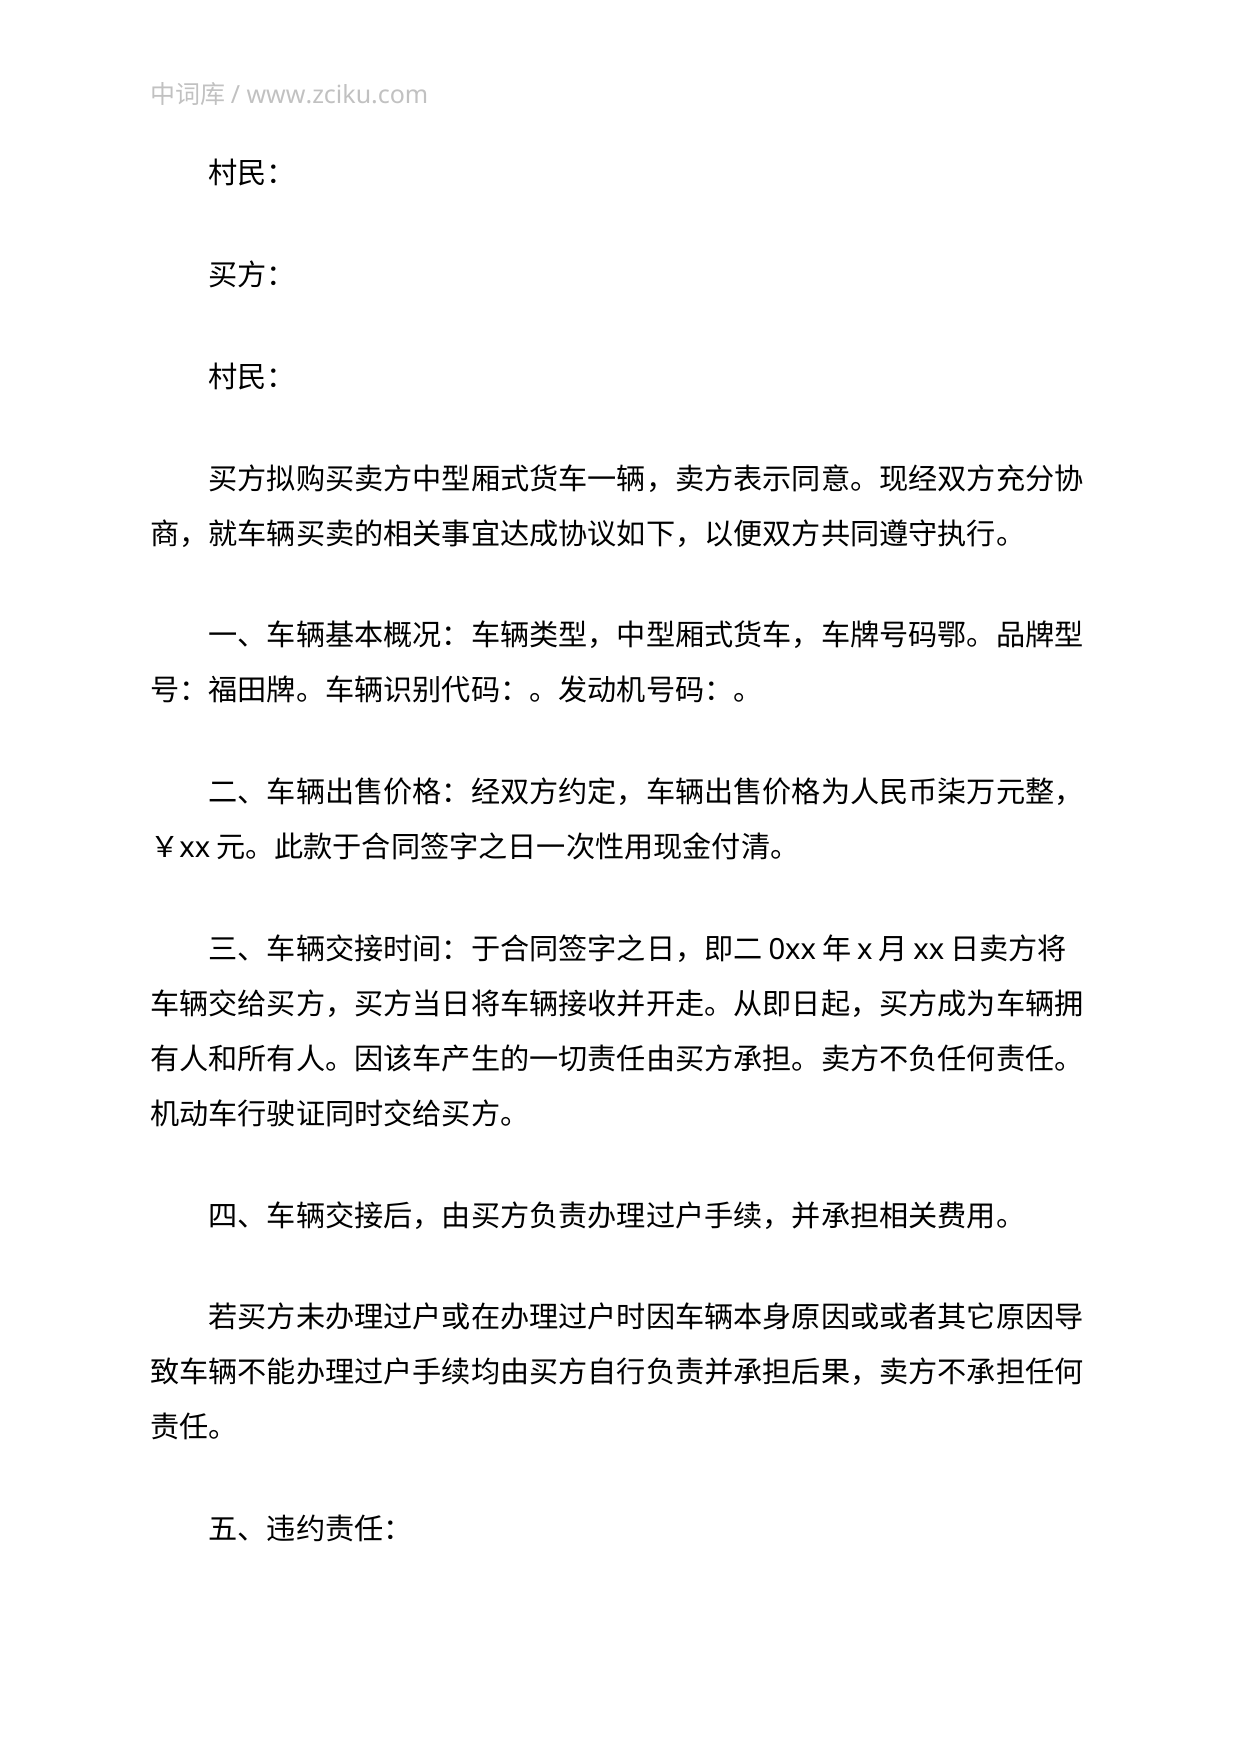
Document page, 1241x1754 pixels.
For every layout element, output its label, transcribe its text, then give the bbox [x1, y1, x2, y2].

text 村民： [150, 353, 1090, 396]
text 买方： [150, 252, 1090, 294]
text 二、车辆出售价格：经双方约定，车辆出售价格为人民币柒万元整，￥xx元。此款于合同签字之日一次性用现金付清。 [150, 769, 1090, 866]
text 买方拟购买卖方中型厢式货车一辆，卖方表示同意。现经双方充分协商，就车辆买卖的相关事宜达成协议如下，以便双方共同遵守执行。 [150, 455, 1090, 552]
text 五、违约责任： [150, 1505, 1090, 1548]
text 三、车辆交接时间：于合同签字之日，即二0xx年x月xx日卖方将车辆交给买方，买方当日将车辆接收并开走。从即日起，买方成为车辆拥有人和所有人。因该车产生的一切责任由买方承担。卖方不负任何责任。机动车行驶证同时交给买方。 [150, 926, 1090, 1133]
text 一、车辆基本概况：车辆类型，中型厢式货车，车牌号码鄂。品牌型号：福田牌。车辆识别代码：。发动机号码：。 [150, 612, 1090, 709]
text 四、车辆交接后，由买方负责办理过户手续，并承担相关费用。 [150, 1192, 1090, 1234]
text 若买方未办理过户或在办理过户时因车辆本身原因或或者其它原因导致车辆不能办理过户手续均由买方自行负责并承担后果，卖方不承担任何责任。 [150, 1294, 1090, 1446]
text 村民： [150, 150, 1090, 192]
